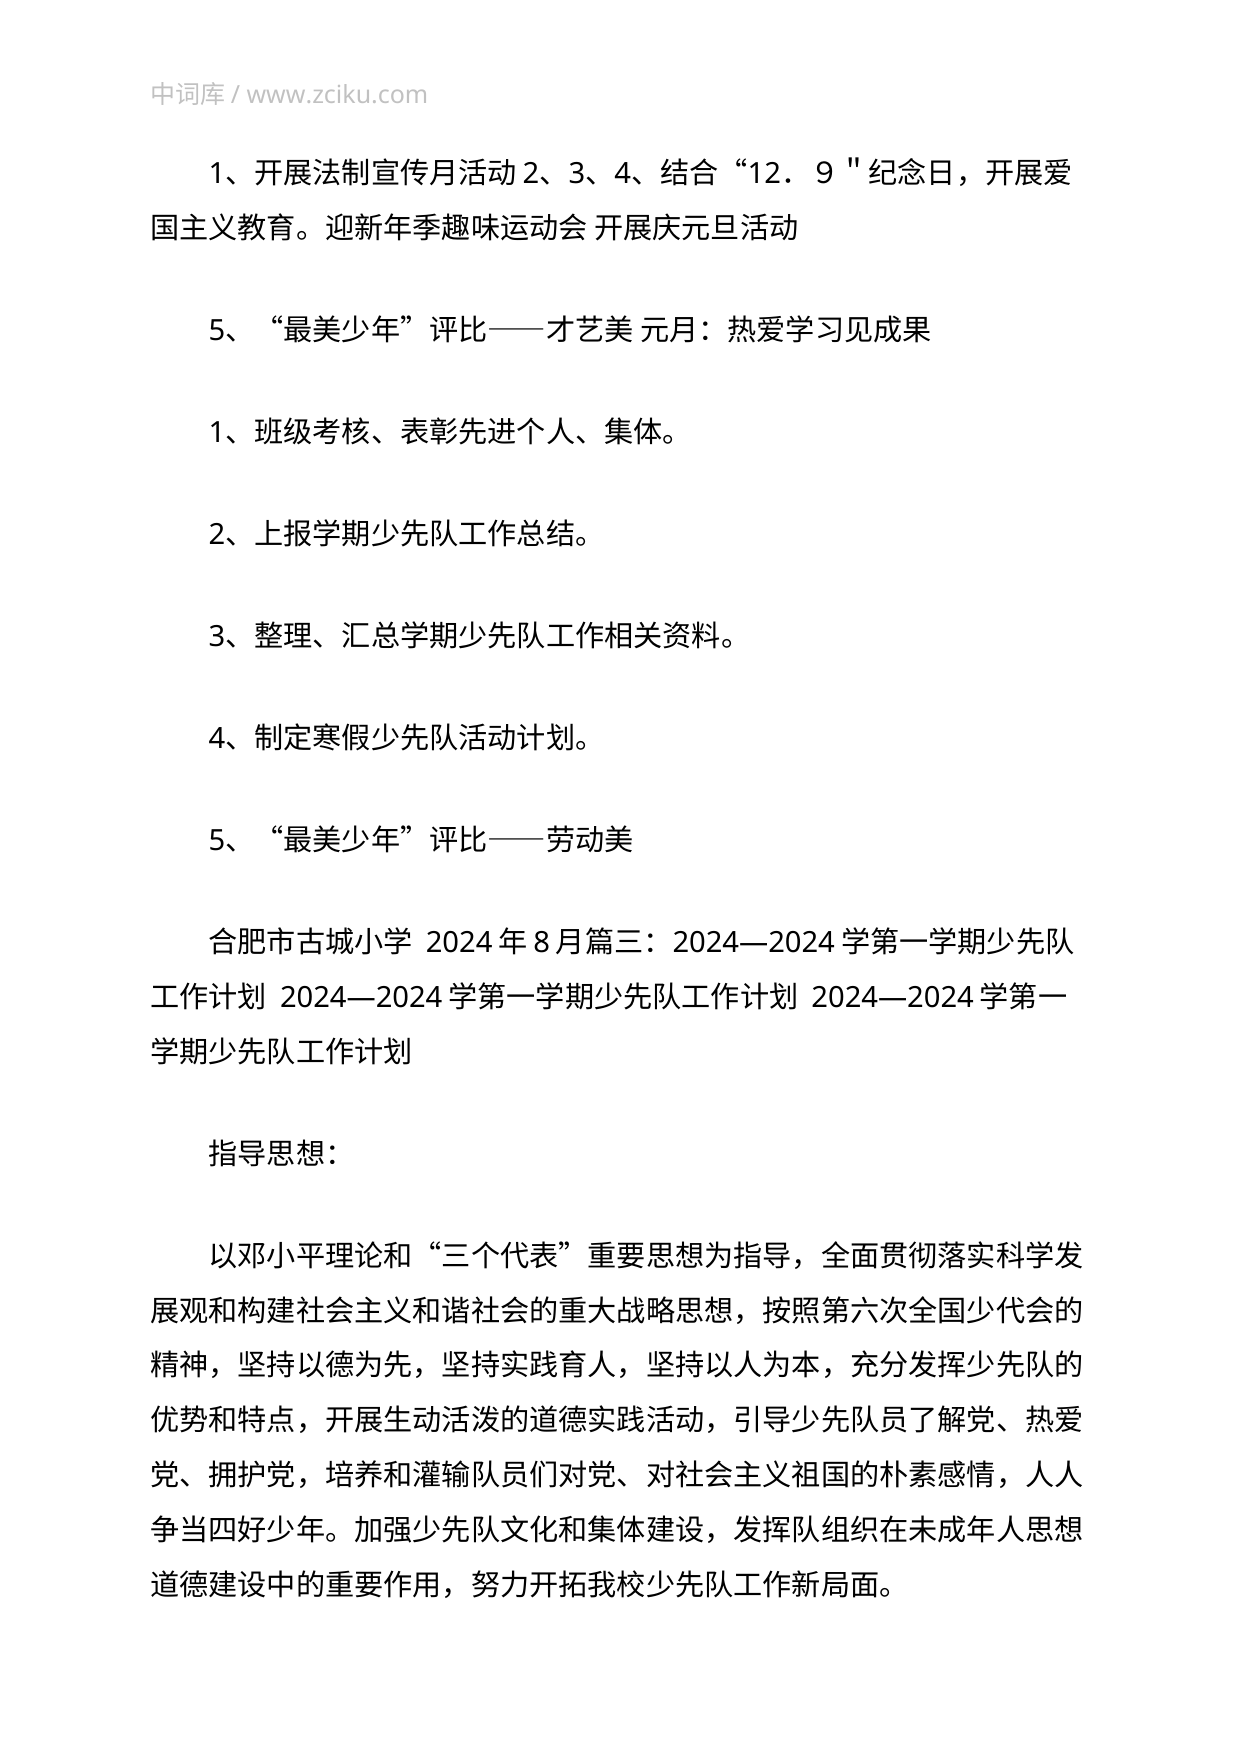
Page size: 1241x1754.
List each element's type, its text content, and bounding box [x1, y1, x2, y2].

text 5、“最美少年”评比——才艺美 元月：热爱学习见成果 [150, 307, 1090, 349]
text 1、班级考核、表彰先进个人、集体。 [150, 409, 1090, 451]
text 合肥市古城小学 2024年8月篇三：2024—2024学第一学期少先队工作计划 2024—2024学第一学期少先队工作计划 2024—2024学第一学期少先队工作计划 [150, 919, 1090, 1071]
text 4、制定寒假少先队活动计划。 [150, 715, 1090, 757]
text 5、“最美少年”评比——劳动美 [150, 817, 1090, 859]
text 以邓小平理论和“三个代表”重要思想为指导，全面贯彻落实科学发展观和构建社会主义和谐社会的重大战略思想，按照第六次全国少代会的精神，坚持以德为先，坚持实践育人，坚持以人为本，充分发挥少先队的优势和特点，开展生动活泼的道德实践活动，引导少先队员了解党、热爱党、拥护党，培养和灌输队员们对党、对社会主义祖国的朴素感情，人人争当四好少年。加强少先队文化和集体建设，发挥队组织在未成年人思想道德建设中的重要作用，努力开拓我校少先队工作新局面。 [150, 1232, 1090, 1604]
text 3、整理、汇总学期少先队工作相关资料。 [150, 613, 1090, 655]
text 1、开展法制宣传月活动2、3、4、结合“12．９＂纪念日，开展爱国主义教育。迎新年季趣味运动会 开展庆元旦活动 [150, 150, 1090, 247]
text 指导思想： [150, 1130, 1090, 1173]
text 2、上报学期少先队工作总结。 [150, 511, 1090, 553]
